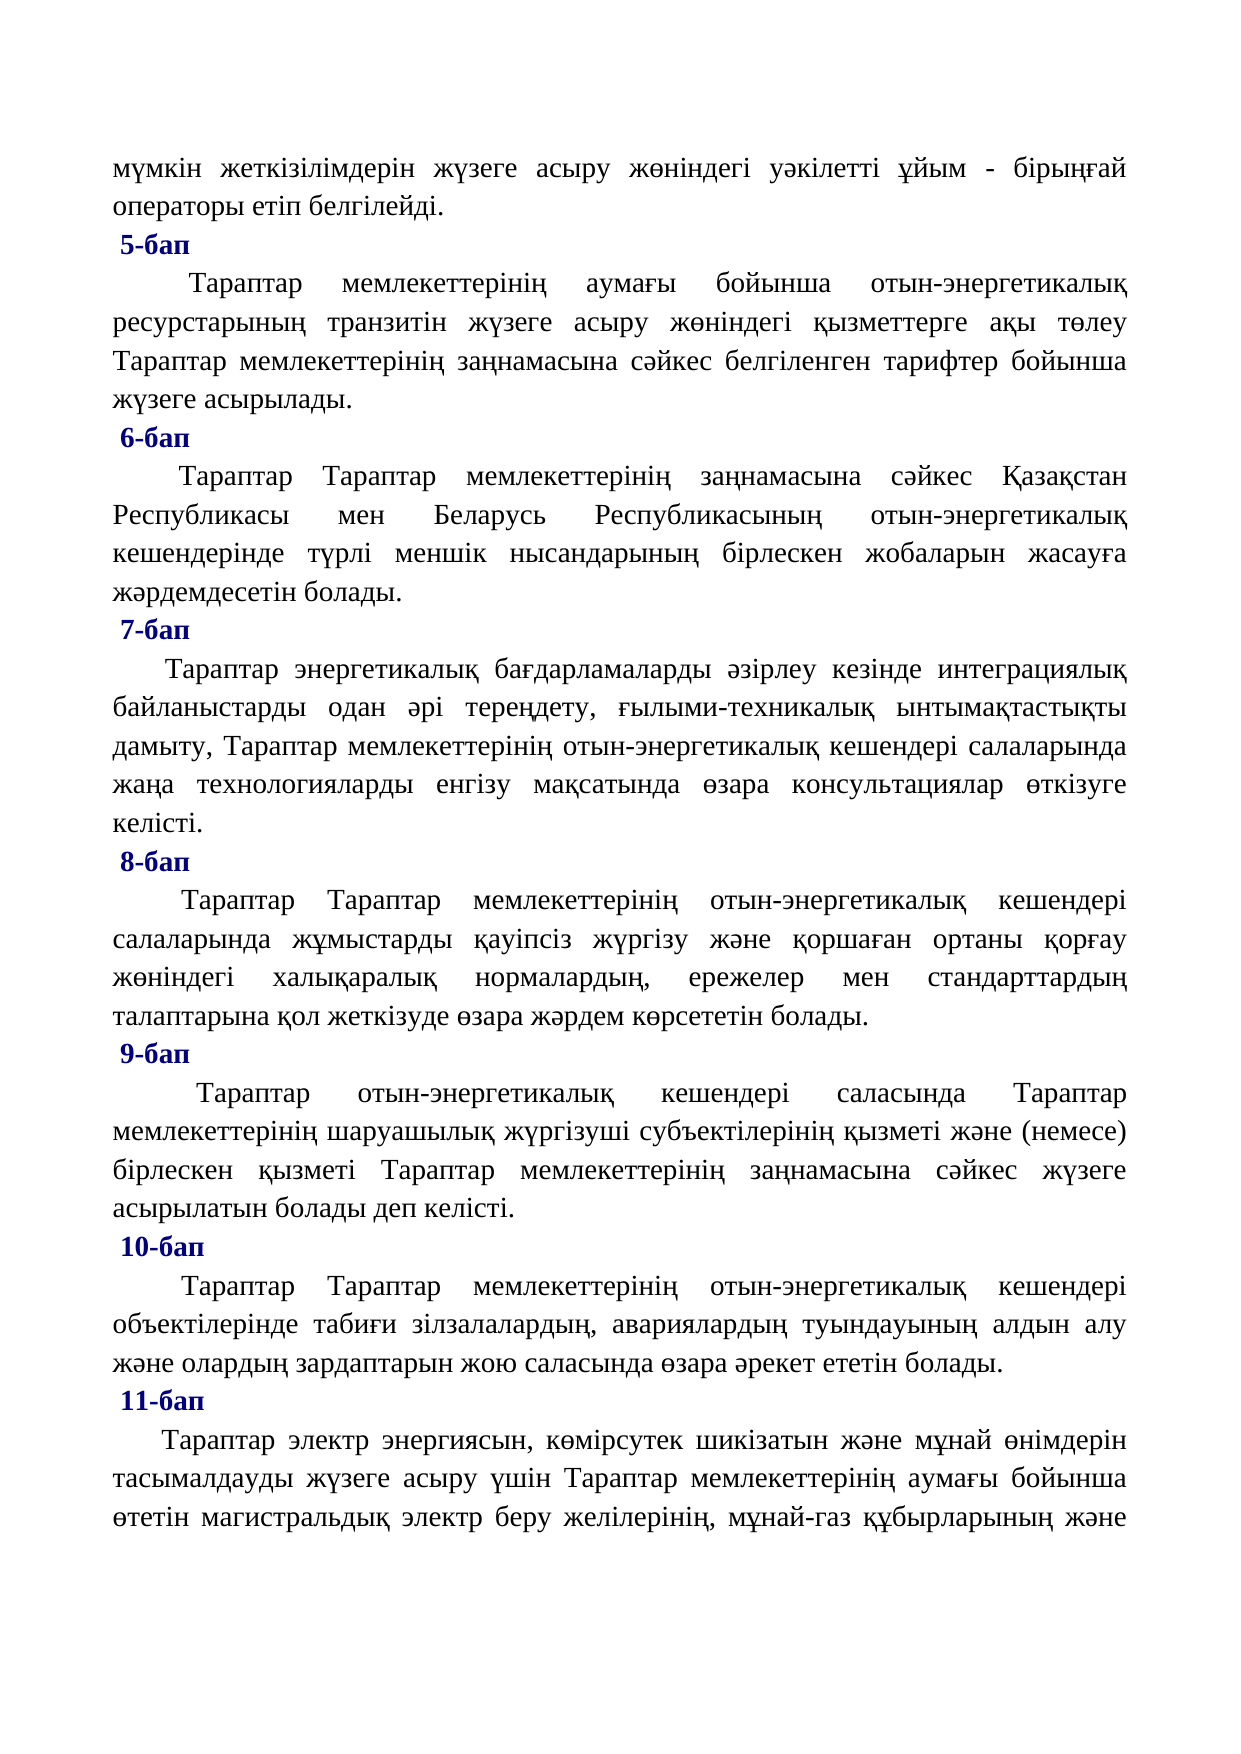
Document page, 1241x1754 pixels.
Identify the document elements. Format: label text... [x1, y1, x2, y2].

text 8-бап [112, 844, 1128, 877]
text 9-бап [112, 1036, 1128, 1070]
text 7-бап [112, 612, 1128, 646]
text Тараптар энергетикалық бағдарламаларды әзiрлеу кезiнде интеграциялық байланыстарды одан әрi тереңдету, ғылыми-техникалық ынтымақтастықты дамыту, Тараптар мемлекеттерiнiң отын-энергетикалық кешендерi салаларында жаңа технологияларды енгiзу мақсатында өзара консультациялар өткiзуге келiстi. [112, 651, 1128, 839]
text Тараптар отын-энергетикалық кешендерi саласында Тараптар мемлекеттерiнiң шаруашылық жүргiзушi субъектiлерiнiң қызметi және (немесе) бiрлескен қызметi Тараптар мемлекеттерiнiң заңнамасына сәйкес жүзеге асырылатын болады деп келiстi. [112, 1075, 1128, 1224]
text 5-бап [112, 227, 1128, 261]
text Тараптар Тараптар мемлекеттерiнiң отын-энергетикалық кешендерi салаларында жұмыстарды қауiпсiз жүргiзу және қоршаған ортаны қорғау жөнiндегi халықаралық нормалардың, ережелер мен стандарттардың талаптарына қол жеткiзуде өзара жәрдем көрсететiн болады. [112, 882, 1128, 1031]
text 11-бап [112, 1383, 1128, 1417]
text 10-бап [112, 1229, 1128, 1263]
text Тараптар Тараптар мемлекеттерiнiң заңнамасына сәйкес Қазақстан Республикасы мен Беларусь Республикасының отын-энергетикалық кешендерiнде түрлi меншiк нысандарының бiрлескен жобаларын жасауға жәрдемдесетiн болады. [112, 458, 1128, 607]
text Тараптар мемлекеттерiнiң аумағы бойынша отын-энергетикалық ресурстарының транзитiн жүзеге асыру жөнiндегi қызметтерге ақы төлеу Тараптар мемлекеттерiнiң заңнамасына сәйкес белгiленген тарифтер бойынша жүзеге асырылады. [112, 266, 1128, 415]
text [112, 150, 1128, 222]
text Тараптар Тараптар мемлекеттерiнiң отын-энергетикалық кешендерi объектiлерiнде табиғи зiлзалалардың, авариялардың туындауының алдын алу және олардың зардаптарын жою саласында өзара әрекет ететiн болады. [112, 1268, 1128, 1378]
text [112, 1422, 1128, 1532]
text 6-бап [112, 420, 1128, 453]
